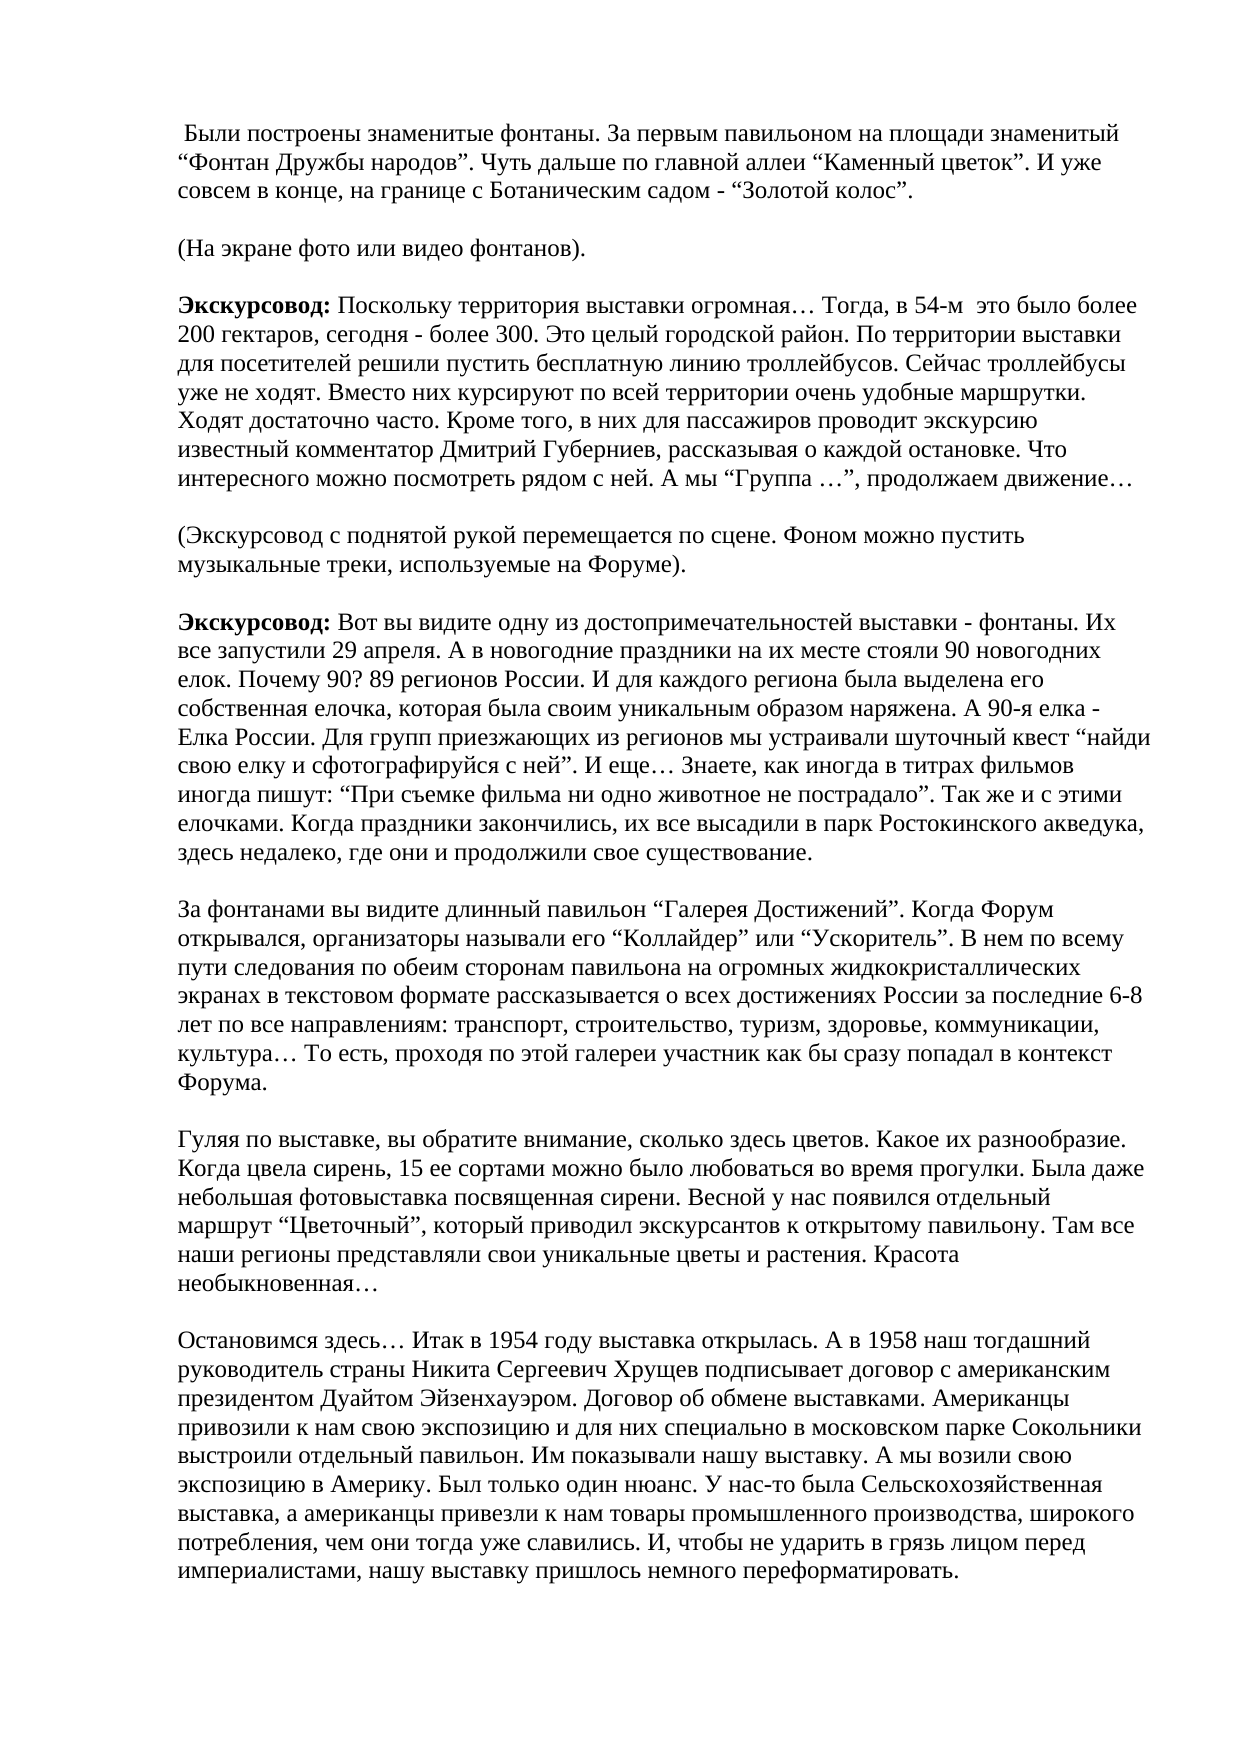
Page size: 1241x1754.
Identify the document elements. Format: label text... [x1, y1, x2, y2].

text Экскурсовод: Вот вы видите одну из достопримечательностей выставки - фонтаны. Их все запустили 29 апреля. А в новогодние праздники на их месте стояли 90 новогодних елок. Почему 90? 89 регионов России. И для каждого региона была выделена его собственная елочка, которая была своим уникальным образом наряжена. А 90-я елка - Елка России. Для групп приезжающих из регионов мы устраивали шуточный квест “найди свою елку и сфотографируйся с ней”. И еще… Знаете, как иногда в титрах фильмов иногда пишут: “При съемке фильма ни одно животное не пострадало”. Так же и с этими елочками. Когда праздники закончились, их все высадили в парк Ростокинского акведука, здесь недалеко, где они и продолжили свое существование. [177, 607, 1152, 866]
text За фонтанами вы видите длинный павильон “Галерея Достижений”. Когда Форум открывался, организаторы называли его “Коллайдер” или “Ускоритель”. В нем по всему пути следования по обеим сторонам павильона на огромных жидкокристаллических экранах в текстовом формате рассказывается о всех достижениях России за последние 6-8 лет по все направлениям: транспорт, строительство, туризм, здоровье, коммуникации, культура… То есть, проходя по этой галереи участник как бы сразу попадал в контекст Форума. [177, 894, 1152, 1096]
text Остановимся здесь… Итак в 1954 году выставка открылась. А в 1958 наш тогдашний руководитель страны Никита Сергеевич Хрущев подписывает договор с американским президентом Дуайтом Эйзенхауэром. Договор об обмене выставками. Американцы привозили к нам свою экспозицию и для них специально в московском парке Сокольники выстроили отдельный павильон. Им показывали нашу выставку. А мы возили свою экспозицию в Америку. Был только один нюанс. У нас-то была Сельскохозяйственная выставка, а американцы привезли к нам товары промышленного производства, широкого потребления, чем они тогда уже славились. И, чтобы не ударить в грязь лицом перед империалистами, нашу выставку пришлось немного переформатировать. [177, 1326, 1152, 1584]
text Экскурсовод: Поскольку территория выставки огромная… Тогда, в 54-м это было более 200 гектаров, сегодня - более 300. Это целый городской район. По территории выставки для посетителей решили пустить бесплатную линию троллейбусов. Сейчас троллейбусы уже не ходят. Вместо них курсируют по всей территории очень удобные маршрутки. Ходят достаточно часто. Кроме того, в них для пассажиров проводит экскурсию известный комментатор Дмитрий Губерниев, рассказывая о каждой остановке. Что интересного можно посмотреть рядом с ней. А мы “Группа …”, продолжаем движение… [177, 291, 1152, 492]
text (На экране фото или видео фонтанов). [177, 233, 1152, 262]
text Были построены знаменитые фонтаны. За первым павильоном на площади знаменитый “Фонтан Дружбы народов”. Чуть дальше по главной аллеи “Каменный цветок”. И уже совсем в конце, на границе с Ботаническим садом - “Золотой колос”. [177, 118, 1152, 204]
text (Экскурсовод с поднятой рукой перемещается по сцене. Фоном можно пустить музыкальные треки, используемые на Форуме). [177, 521, 1152, 578]
text Гуляя по выставке, вы обратите внимание, сколько здесь цветов. Какое их разнообразие. Когда цвела сирень, 15 ее сортами можно было любоваться во время прогулки. Была даже небольшая фотовыставка посвященная сирени. Весной у нас появился отдельный маршрут “Цветочный”, который приводил экскурсантов к открытому павильону. Там все наши регионы представляли свои уникальные цветы и растения. Красота необыкновенная… [177, 1124, 1152, 1297]
